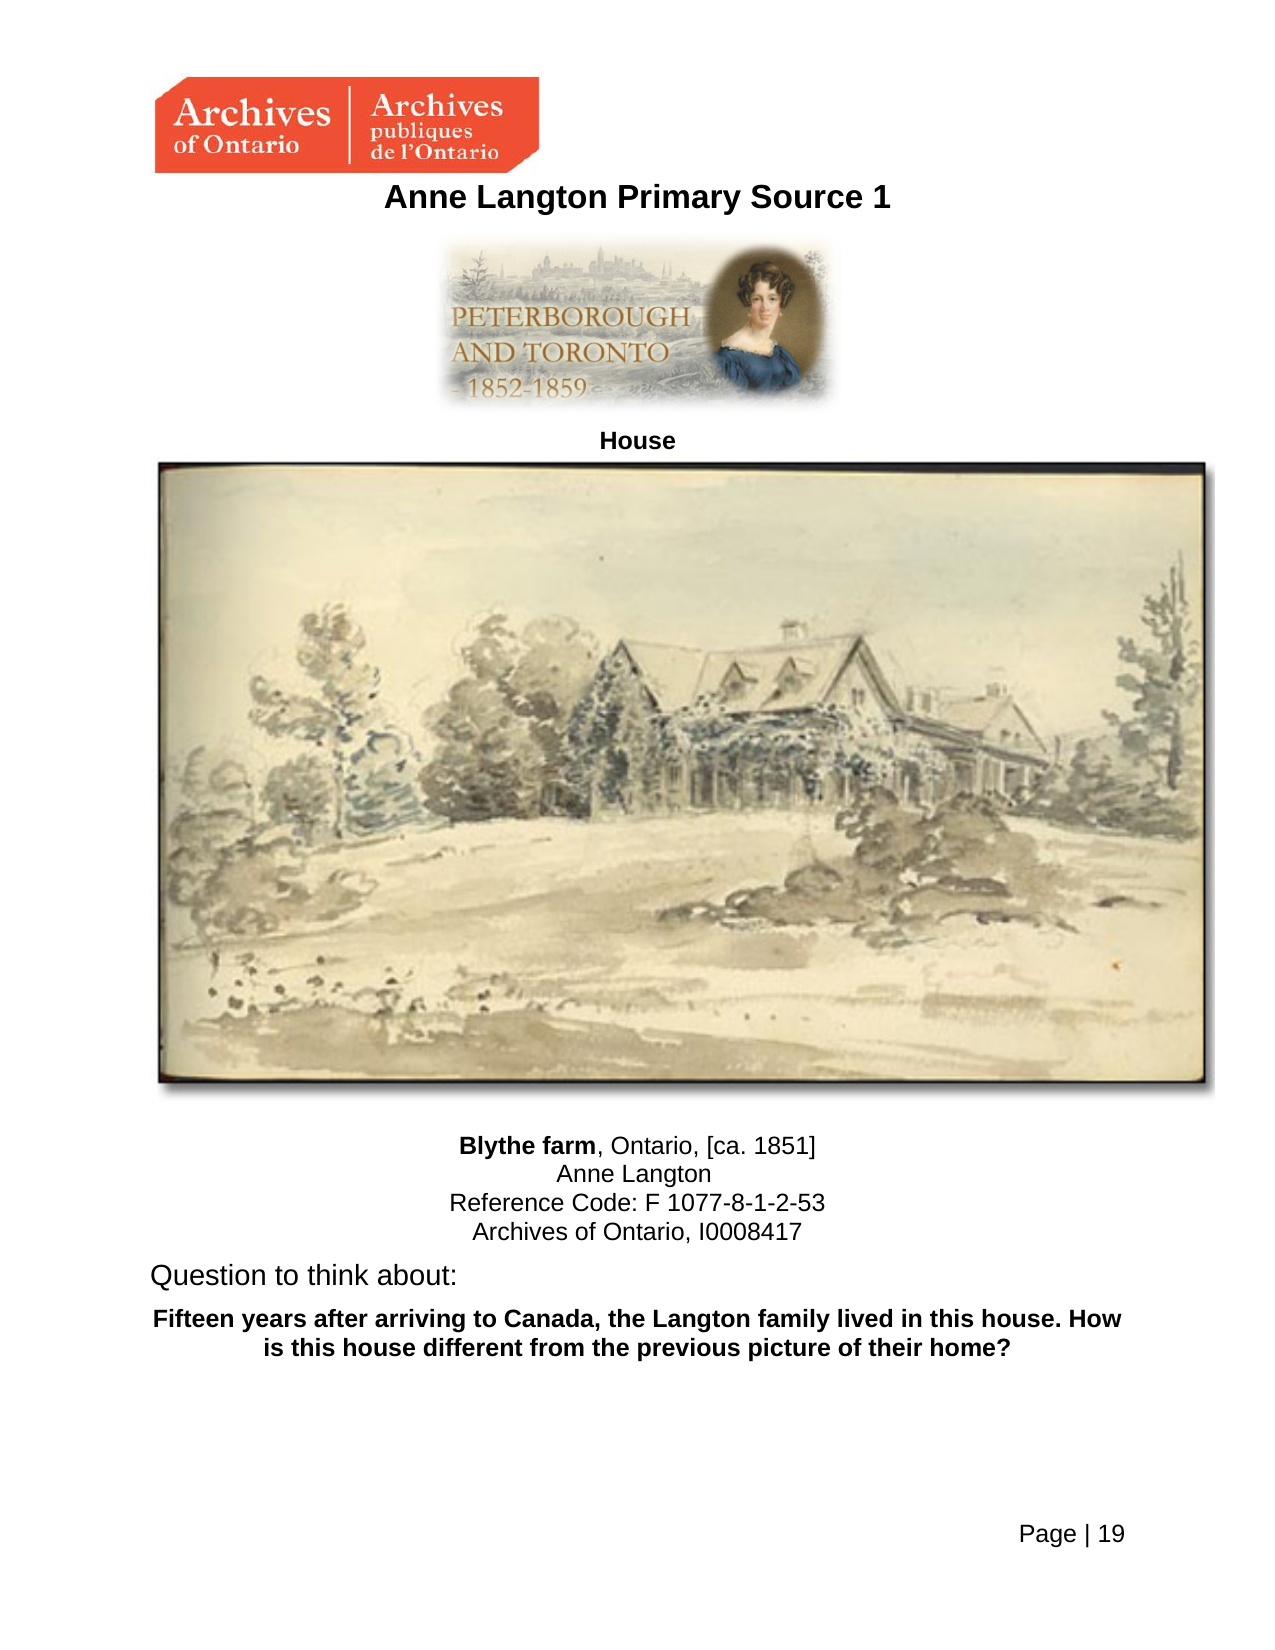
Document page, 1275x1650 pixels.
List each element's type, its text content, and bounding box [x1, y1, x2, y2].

picture [461, 256, 815, 386]
text Blythe farm, Ontario, [ca. 1851] Anne Langton Code: F 1077-8-1-2-53 Archives of Ontario, I0008417 [719, 1131, 1125, 1246]
picture [150, 73, 543, 177]
text House [150, 426, 1125, 455]
picture [150, 455, 1215, 1119]
text Blythe farm, Ontario, [ca. 1851] Anne Langton Code: F 1077-8-1-2-53 Archives of Ontario, I0008417 [150, 1131, 556, 1246]
text Question to think about: [150, 1258, 1125, 1292]
